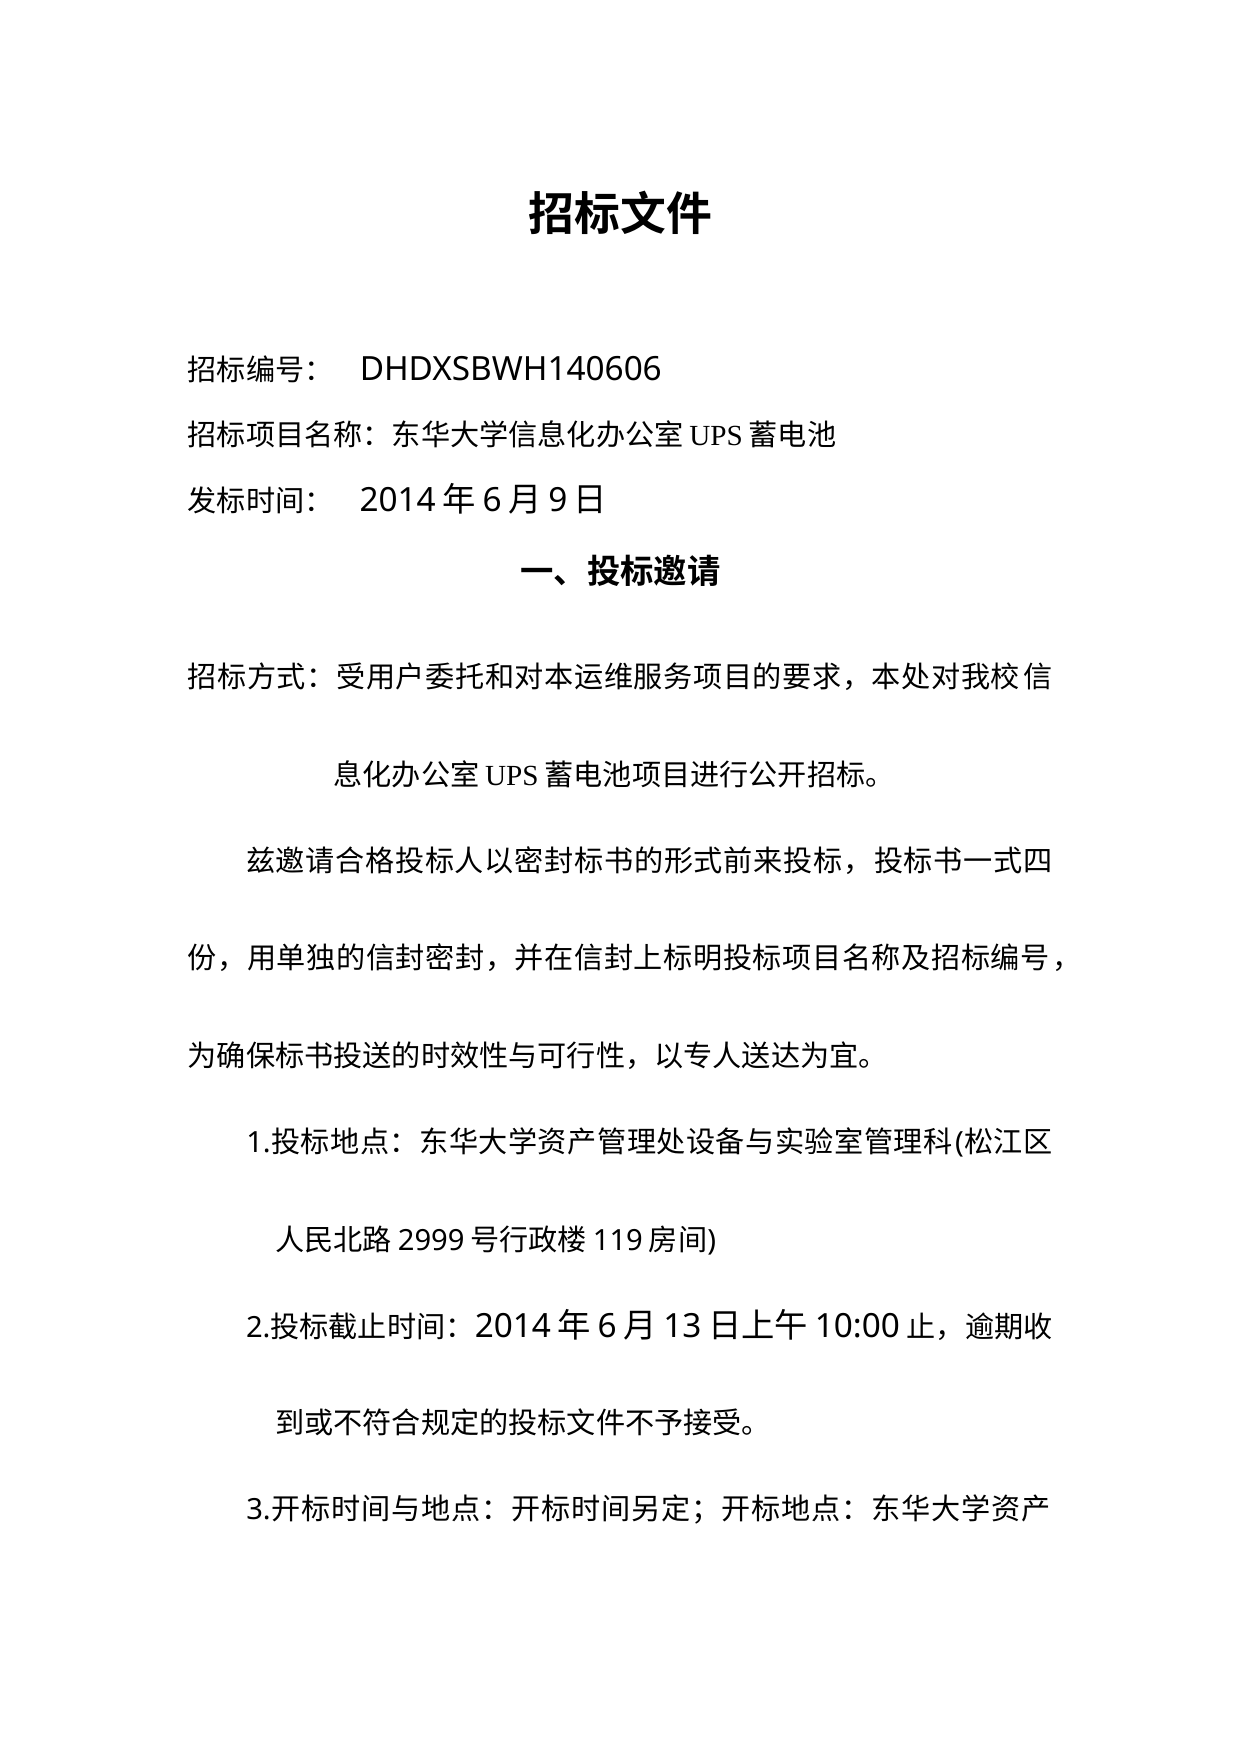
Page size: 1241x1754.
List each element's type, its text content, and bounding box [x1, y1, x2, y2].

text 招标方式：受用户委托和对本运维服务项目的要求，本处对我校信息化办公室UPS蓄电池项目进行公开招标。 [187, 643, 1053, 805]
subtitle 一、投标邀请 [187, 536, 1053, 601]
text 招标项目名称：东华大学信息化办公室UPS蓄电池 [187, 400, 1053, 465]
text 招标编号： DHDXSBWH140606 [187, 335, 1053, 400]
text 兹邀请合格投标人以密封标书的形式前来投标，投标书一式四份，用单独的信封密封，并在信封上标明投标项目名称及招标编号，为确保标书投送的时效性与可行性，以专人送达为宜。 [187, 826, 1053, 1086]
text 发标时间： [187, 465, 1053, 530]
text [246, 1475, 1053, 1540]
text 1.投标地点：东华大学资产管理处设备与实验室管理科(松江区人民北路2999号行政楼119房间) [246, 1107, 1053, 1270]
text 2.投标截止时间：上午10:00止，逾期收到或不符合规定的投标文件不予接受。 [246, 1291, 1053, 1453]
subtitle 招标文件 [187, 162, 1053, 259]
